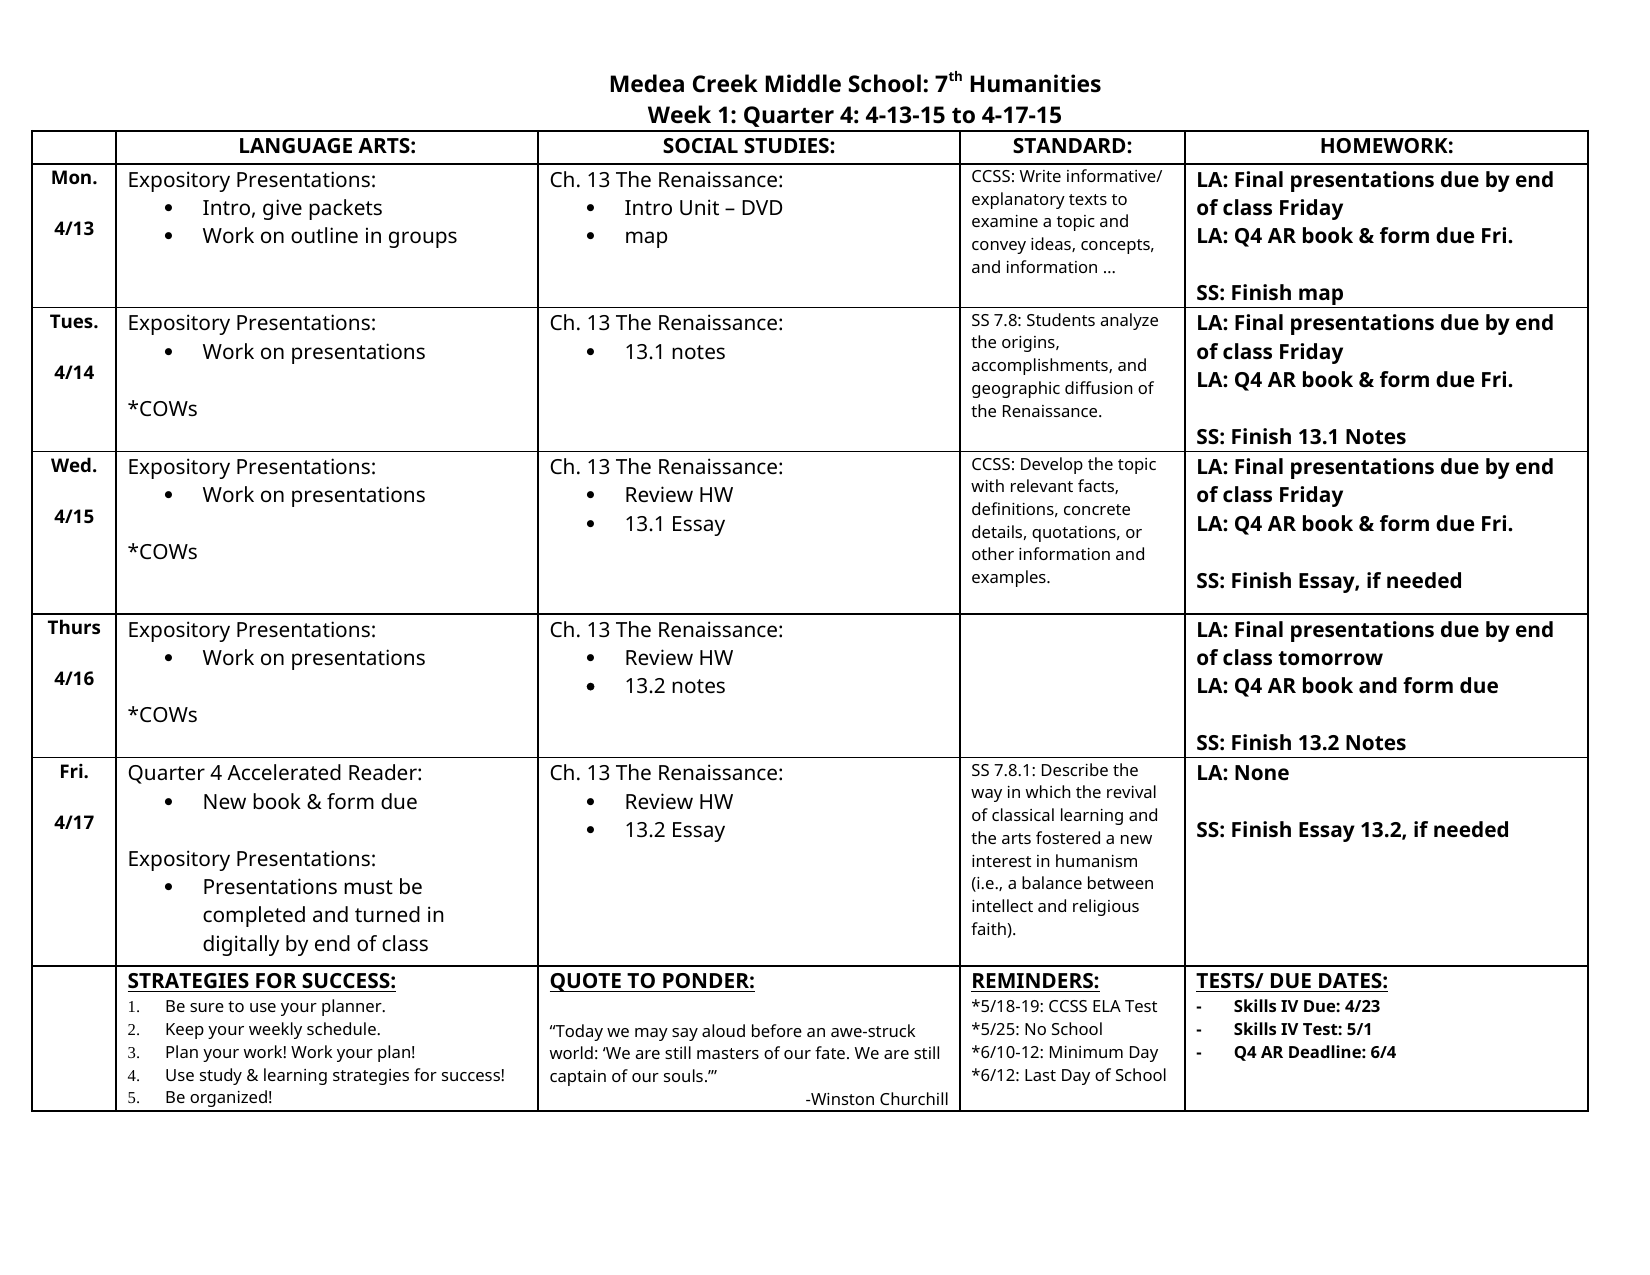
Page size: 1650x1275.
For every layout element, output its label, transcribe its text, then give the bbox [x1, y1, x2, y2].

table_cell LA: Final presentations due by end of class Friday LA: Q4 AR book & form due Fri. SS: Finish Essay, if needed [1186, 452, 1587, 613]
table_cell Tues. 4/14 [33, 308, 115, 451]
table_cell REMINDERS: *5/18-19: CCSS ELA Test *5/25: No School *6/10-12: Minimum Day *6/12: Last Day of School [961, 967, 1184, 1110]
text Week 1: Quarter 4: 4-13-15 to 4-17-15 [60, 99, 1650, 130]
table_cell Fri. 4/17 [33, 758, 115, 965]
table_cell Ch. 13 The Renaissance: Intro Unit – DVD map [539, 165, 959, 307]
table_cell Expository Presentations: Work on presentations *COWs [117, 615, 537, 757]
table_cell Expository Presentations: Work on presentations *COWs [117, 452, 537, 613]
table_cell Expository Presentations: Intro, give packets Work on outline in groups [117, 165, 537, 307]
table_cell Thurs 4/16 [33, 615, 115, 757]
table_header [33, 132, 115, 163]
table_cell Ch. 13 The Renaissance: Review HW 13.1 Essay [539, 452, 959, 613]
table_cell LA: Final presentations due by end of class Friday LA: Q4 AR book & form due Fri. SS: Finish 13.1 Notes [1186, 308, 1587, 451]
table_cell Quarter 4 Accelerated Reader: New book & form due Expository Presentations: Presentations must be completed and turned in digitally by end of class [117, 758, 537, 965]
table_header STANDARD: [961, 132, 1184, 163]
table_header SOCIAL STUDIES: [539, 132, 959, 163]
table_cell [961, 615, 1184, 757]
table_cell CCSS: Write informative/ explanatory texts to examine a topic and convey ideas, concepts, and information … [961, 165, 1184, 307]
table_header HOMEWORK: [1186, 132, 1587, 163]
table_cell QUOTE TO PONDER: “Today we may say aloud before an awe-struck world: ‘We are still masters of our fate. We are still captain of our souls.’” -Winston Churchill [539, 967, 959, 1110]
table_cell Expository Presentations: Work on presentations *COWs [117, 308, 537, 451]
table_cell Ch. 13 The Renaissance: Review HW 13.2 notes [539, 615, 959, 757]
table_cell LA: Final presentations due by end of class tomorrow LA: Q4 AR book and form due SS: Finish 13.2 Notes [1186, 615, 1587, 757]
table_cell STRATEGIES FOR SUCCESS: Be sure to use your planner. Keep your weekly schedule. Plan your work! Work your plan! Use study & learning strategies for success! Be organized! [117, 967, 537, 1110]
table_cell CCSS: Develop the topic with relevant facts, definitions, concrete details, quotations, or other information and examples. [961, 452, 1184, 613]
table_cell Ch. 13 The Renaissance: Review HW 13.2 Essay [539, 758, 959, 965]
table_cell Ch. 13 The Renaissance: 13.1 notes [539, 308, 959, 451]
table_cell Mon. 4/13 [33, 165, 115, 307]
table_cell SS 7.8: Students analyze the origins, accomplishments, and geographic diffusion of the Renaissance. [961, 308, 1184, 451]
table_cell [33, 967, 115, 1110]
table_cell LA: None SS: Finish Essay 13.2, if needed [1186, 758, 1587, 965]
table_cell LA: Final presentations due by end of class Friday LA: Q4 AR book & form due Fri. SS: Finish map [1186, 165, 1587, 307]
table_cell SS 7.8.1: Describe the way in which the revival of classical learning and the arts fostered a new interest in humanism (i.e., a balance between intellect and religious faith). [961, 758, 1184, 965]
text Medea Creek Middle School: 7th Humanities [60, 67, 1650, 99]
table_cell TESTS/ DUE DATES: Skills IV Due: 4/23 Skills IV Test: 5/1 Q4 AR Deadline: 6/4 [1186, 967, 1587, 1110]
table_header LANGUAGE ARTS: [117, 132, 537, 163]
table_cell Wed. 4/15 [33, 452, 115, 613]
